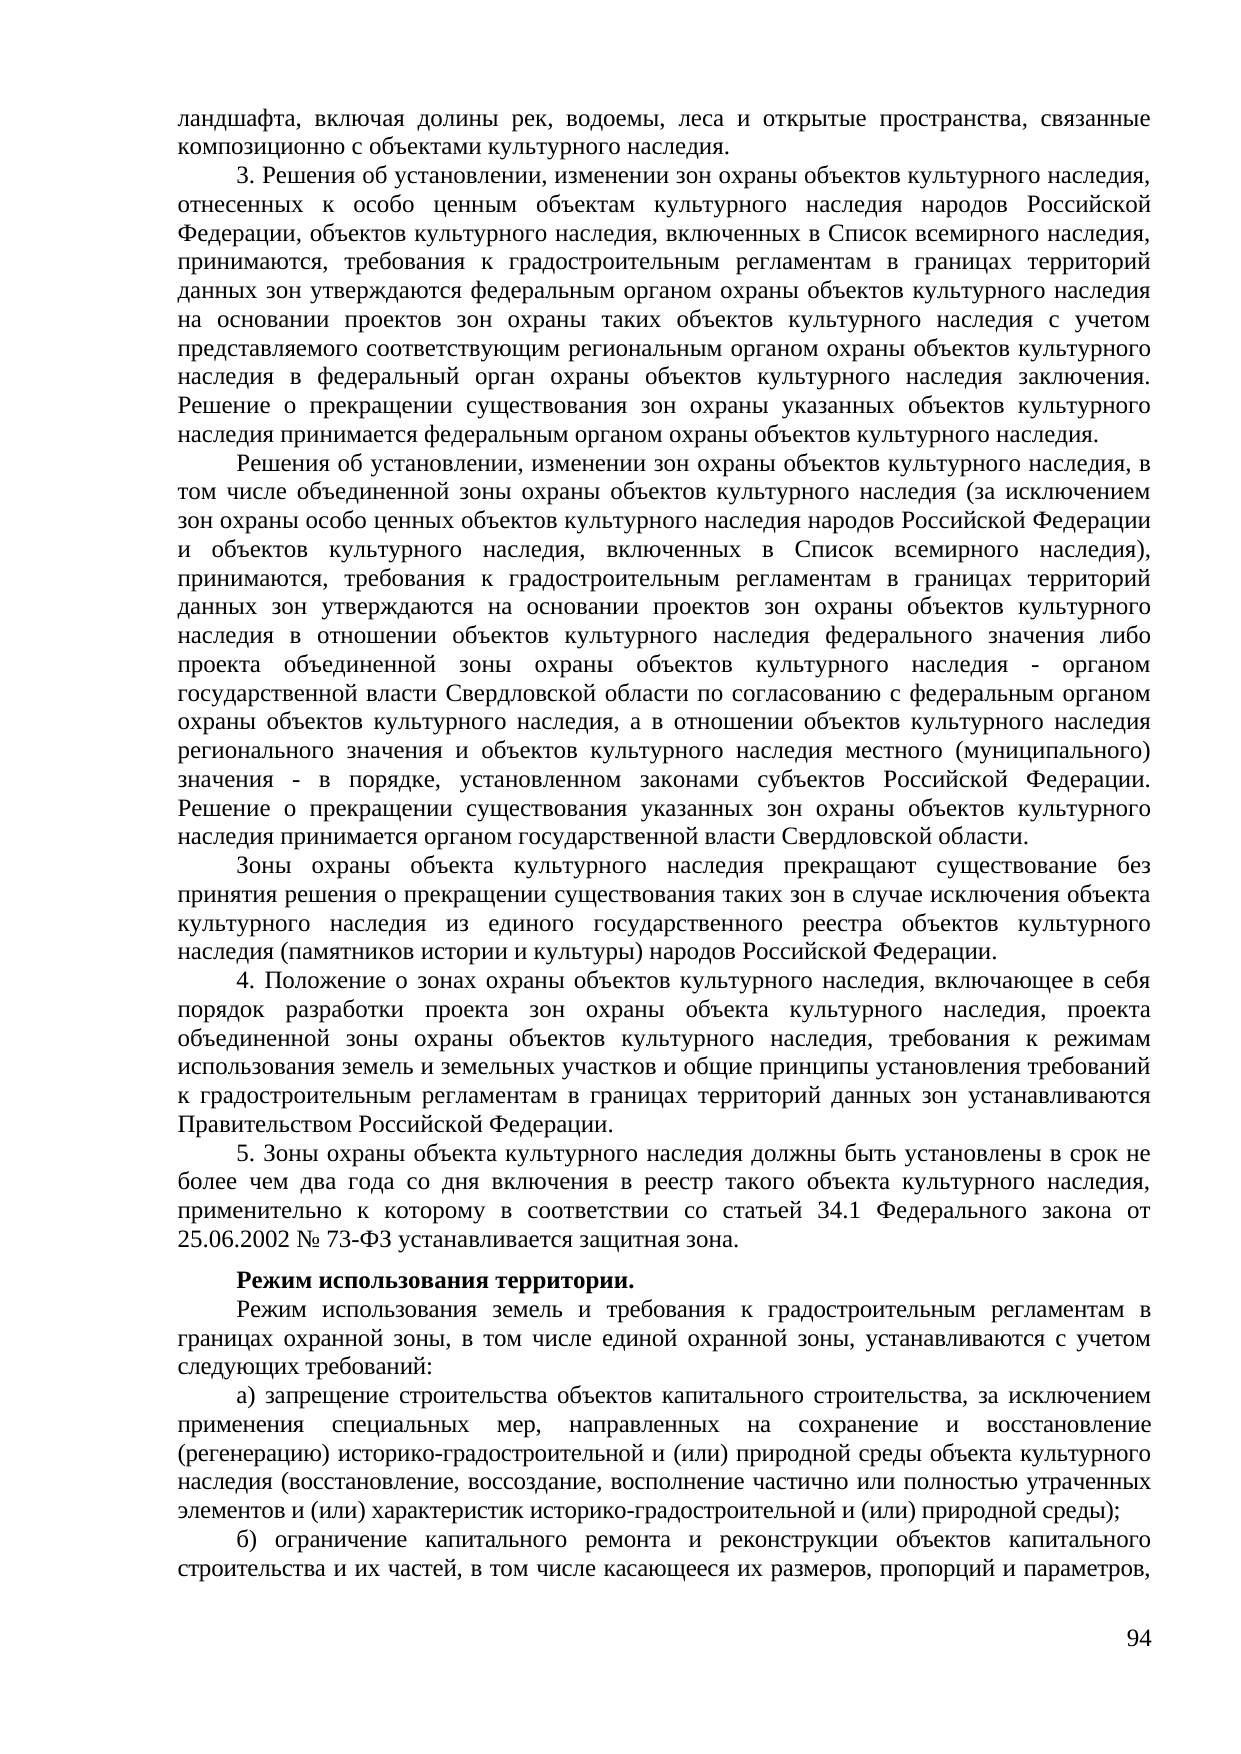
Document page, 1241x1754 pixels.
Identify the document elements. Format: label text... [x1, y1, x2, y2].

text 5. Зоны охраны объекта культурного наследия должны быть установлены в срок не более чем два года со дня включения в реестр такого объекта культурного наследия, применительно к которому в соответствии со статьей 34.1 Федерального закона от 25.06.2002 № 73-ФЗ устанавливается защитная зона. [177, 1138, 1152, 1253]
text Режим использования земель и требования к градостроительным регламентам в границах охранной зоны, в том числе единой охранной зоны, устанавливаются с учетом следующих требований: [177, 1294, 1152, 1380]
text Режим использования территории. [177, 1265, 1152, 1294]
text а) запрещение строительства объектов капитального строительства, за исключением применения специальных мер, направленных на сохранение и восстановление (регенерацию) историко-градостроительной и (или) природной среды объекта культурного наследия (восстановление, воссоздание, восполнение частично или полностью утраченных элементов и (или) характеристик историко-градостроительной и (или) природной среды); [177, 1380, 1152, 1524]
text Решения об установлении, изменении зон охраны объектов культурного наследия, в том числе объединенной зоны охраны объектов культурного наследия (за исключением зон охраны особо ценных объектов культурного наследия народов Российской Федерации и объектов культурного наследия, включенных в Список всемирного наследия), принимаются, требования к градостроительным регламентам в границах территорий данных зон утверждаются на основании проектов зон охраны объектов культурного наследия в отношении объектов культурного наследия федерального значения либо проекта объединенной зоны охраны объектов культурного наследия - органом государственной власти Свердловской области по согласованию с федеральным органом охраны объектов культурного наследия, а в отношении объектов культурного наследия регионального значения и объектов культурного наследия местного (муниципального) значения - в порядке, установленном законами субъектов Российской Федерации. Решение о прекращении существования указанных зон охраны объектов культурного наследия принимается органом государственной власти Свердловской области. [177, 448, 1152, 850]
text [177, 1524, 1152, 1581]
text Зоны охраны объекта культурного наследия прекращают существование без принятия решения о прекращении существования таких зон в случае исключения объекта культурного наследия из единого государственного реестра объектов культурного наследия (памятников истории и культуры) народов Российской Федерации. [177, 850, 1152, 965]
text 3. Решения об установлении, изменении зон охраны объектов культурного наследия, отнесенных к особо ценным объектам культурного наследия народов Российской Федерации, объектов культурного наследия, включенных в Список всемирного наследия, принимаются, требования к градостроительным регламентам в границах территорий данных зон утверждаются федеральным органом охраны объектов культурного наследия на основании проектов зон охраны таких объектов культурного наследия с учетом представляемого соответствующим региональным органом охраны объектов культурного наследия в федеральный орган охраны объектов культурного наследия заключения. Решение о прекращении существования зон охраны указанных объектов культурного наследия принимается федеральным органом охраны объектов культурного наследия. [177, 160, 1152, 448]
text 4. Положение о зонах охраны объектов культурного наследия, включающее в себя порядок разработки проекта зон охраны объекта культурного наследия, проекта объединенной зоны охраны объектов культурного наследия, требования к режимам использования земель и земельных участков и общие принципы установления требований к градостроительным регламентам в границах территорий данных зон устанавливаются Правительством Российской Федерации. [177, 965, 1152, 1138]
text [177, 103, 1152, 160]
